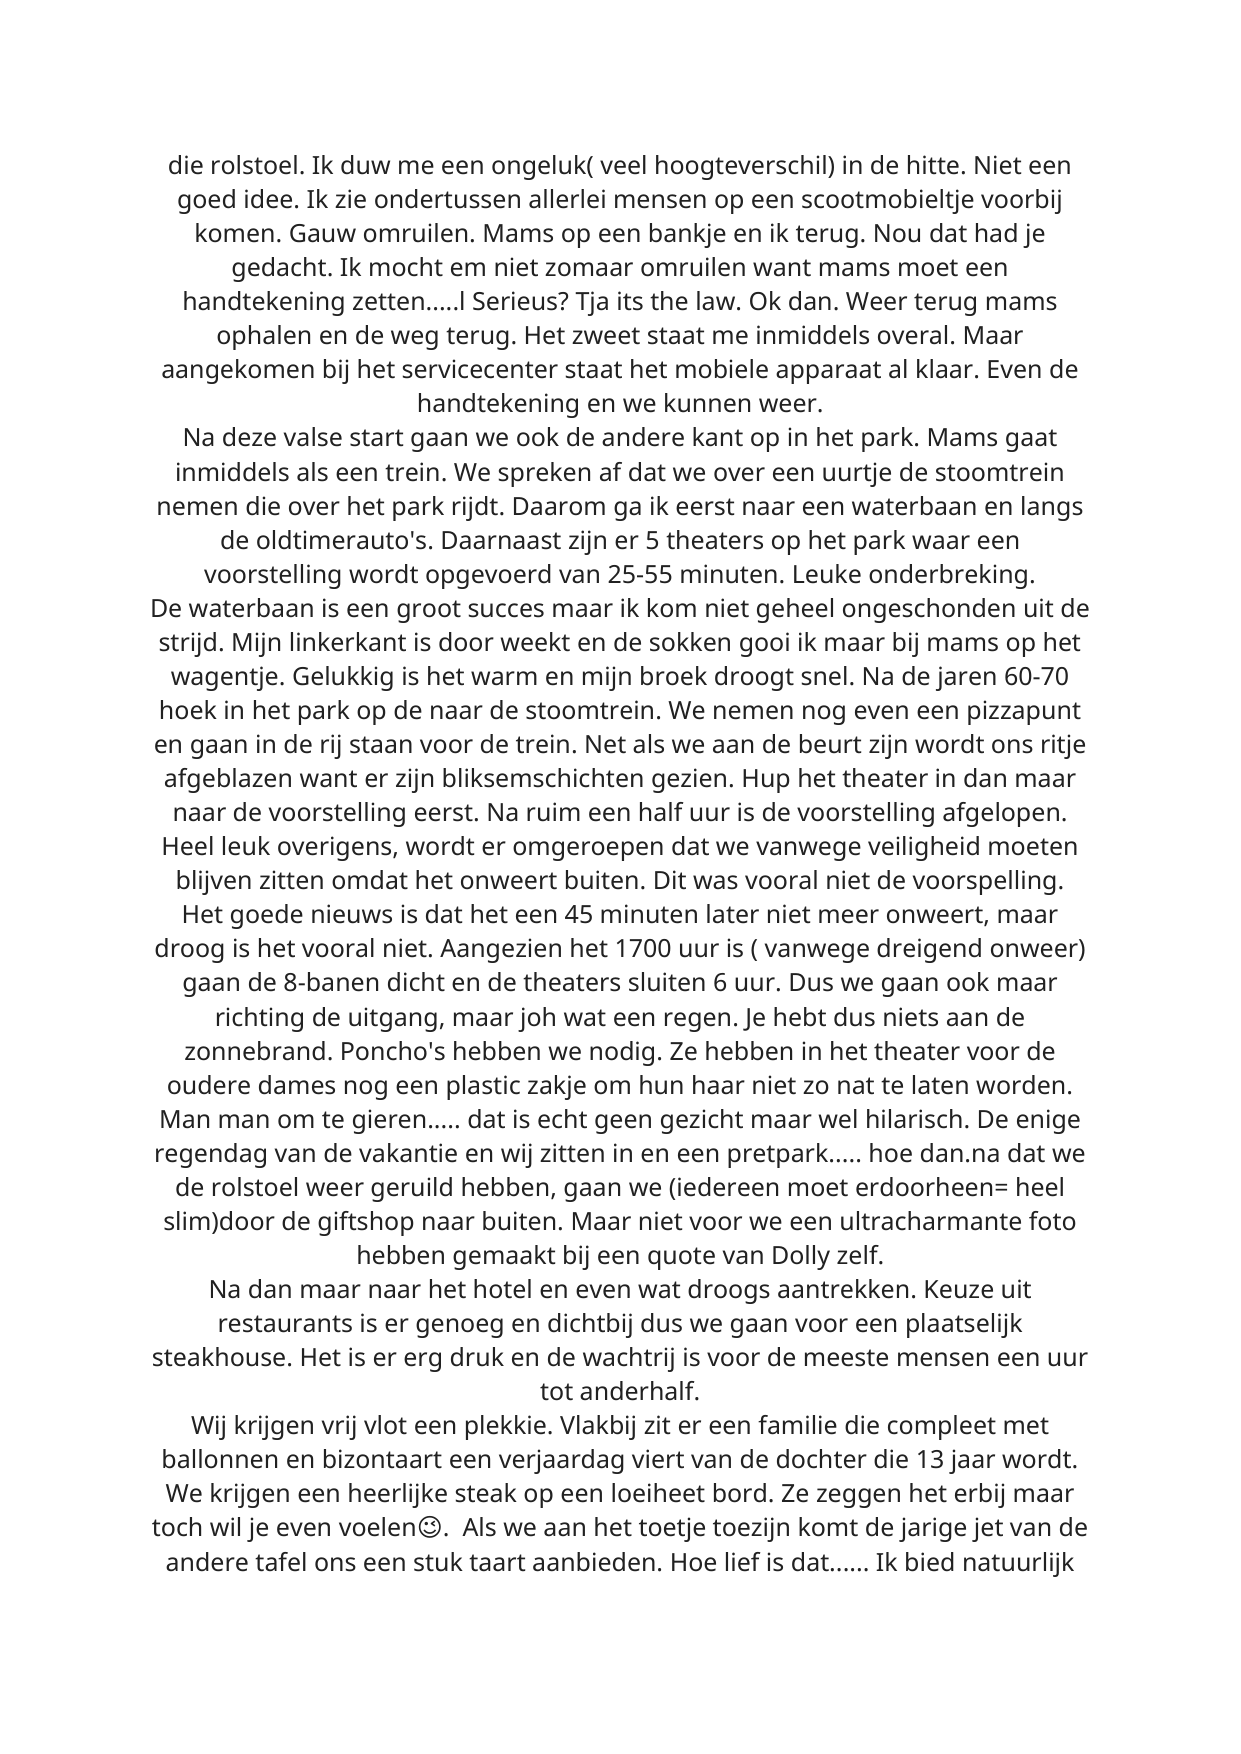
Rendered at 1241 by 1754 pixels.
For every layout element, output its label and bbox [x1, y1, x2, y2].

text [148, 148, 1093, 1578]
